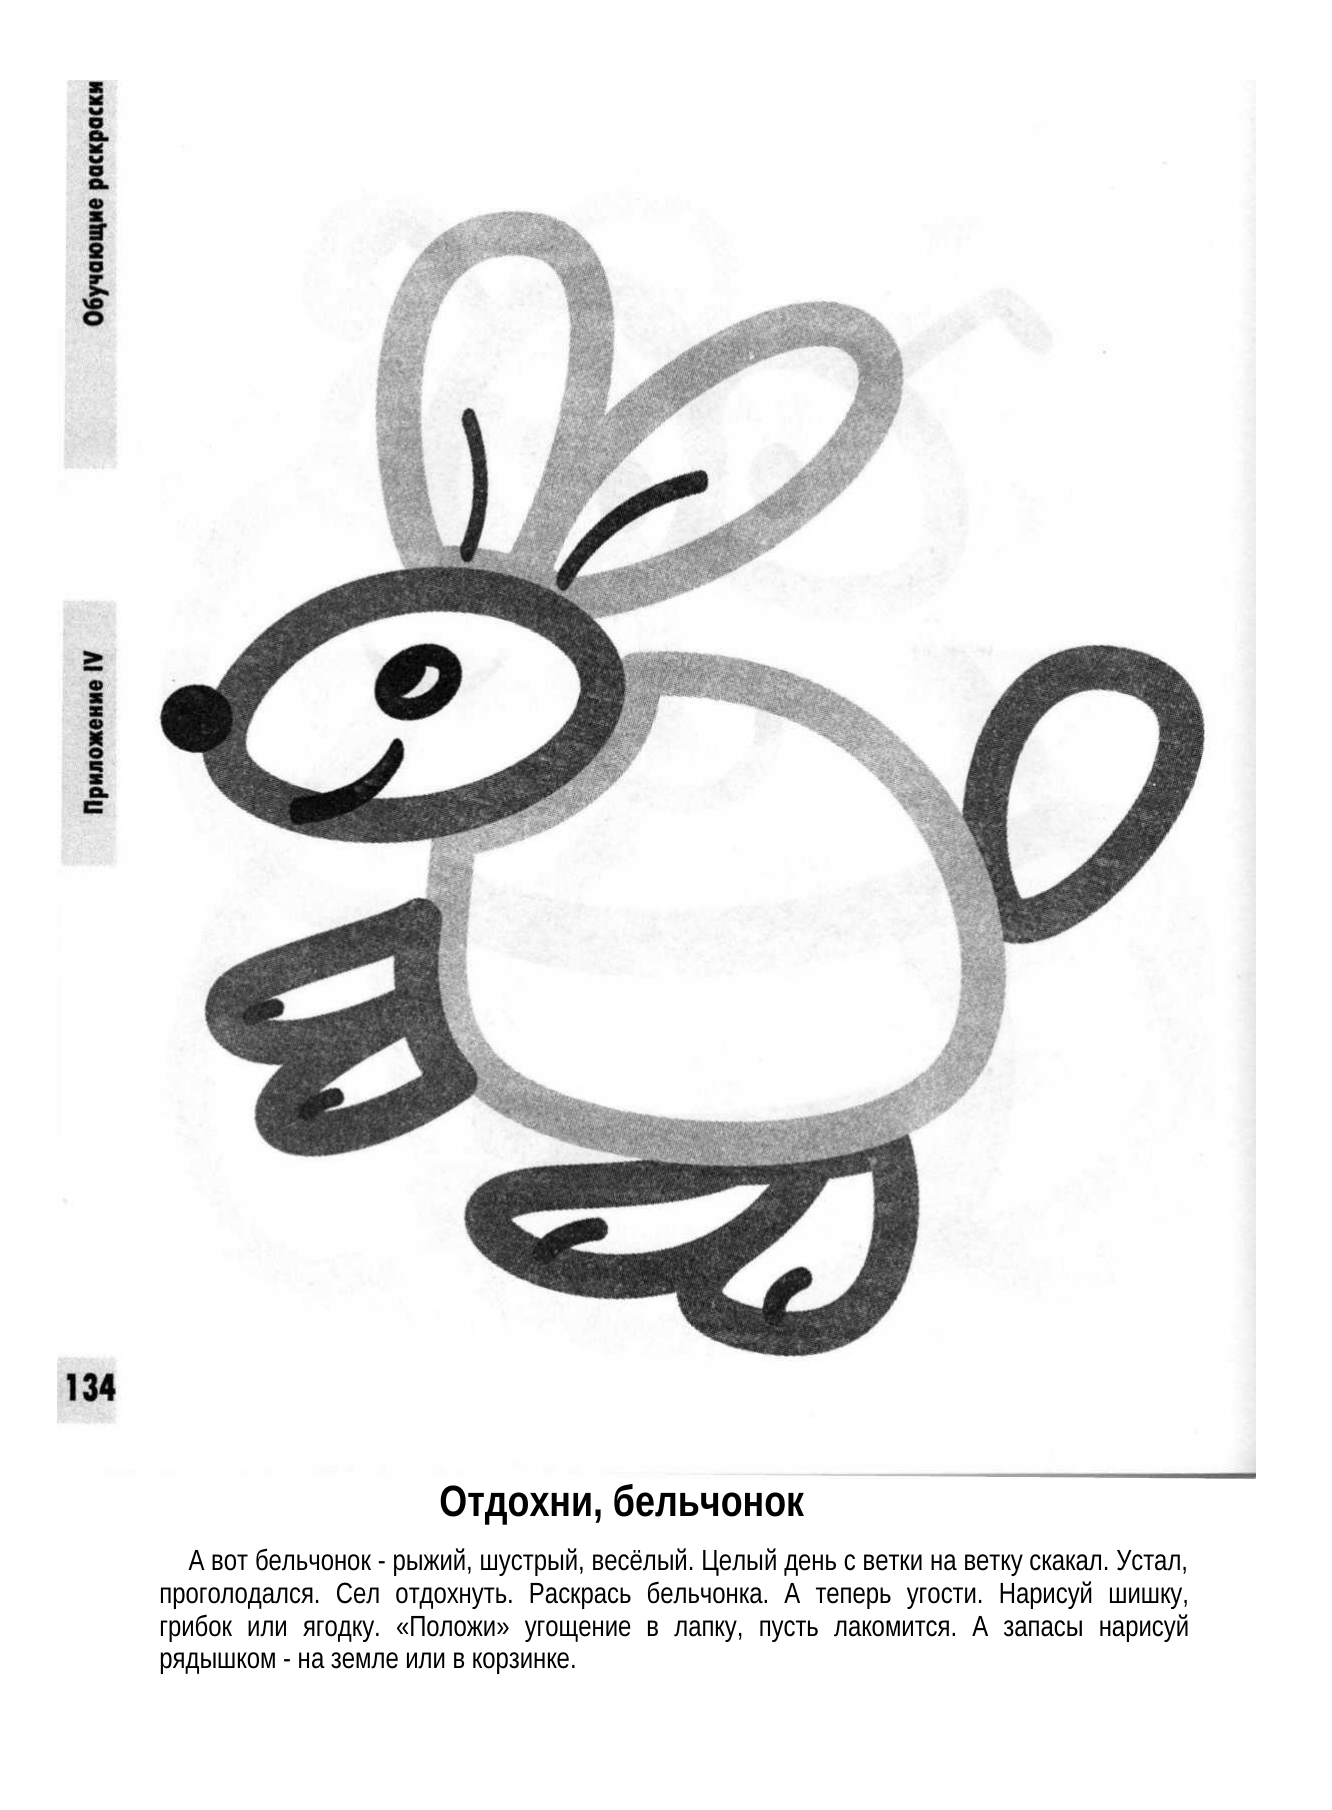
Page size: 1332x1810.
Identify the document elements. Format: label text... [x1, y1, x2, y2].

picture [57, 80, 1256, 1479]
text А вот бельчонок - рыжий, шустрый, весёлый. Целый день с ветки на ветку скакал. Устал, проголодался. Сел отдохнуть. Раскрась бельчонка. А теперь угости. Нарисуй шишку, грибок или ягодку. «Положи» угощение в лапку, пусть лакомится. А запасы нарисуй рядышком - на земле или в корзинке. [159, 1545, 1191, 1675]
text Отдохни, бельчонок [57, 1482, 1186, 1525]
